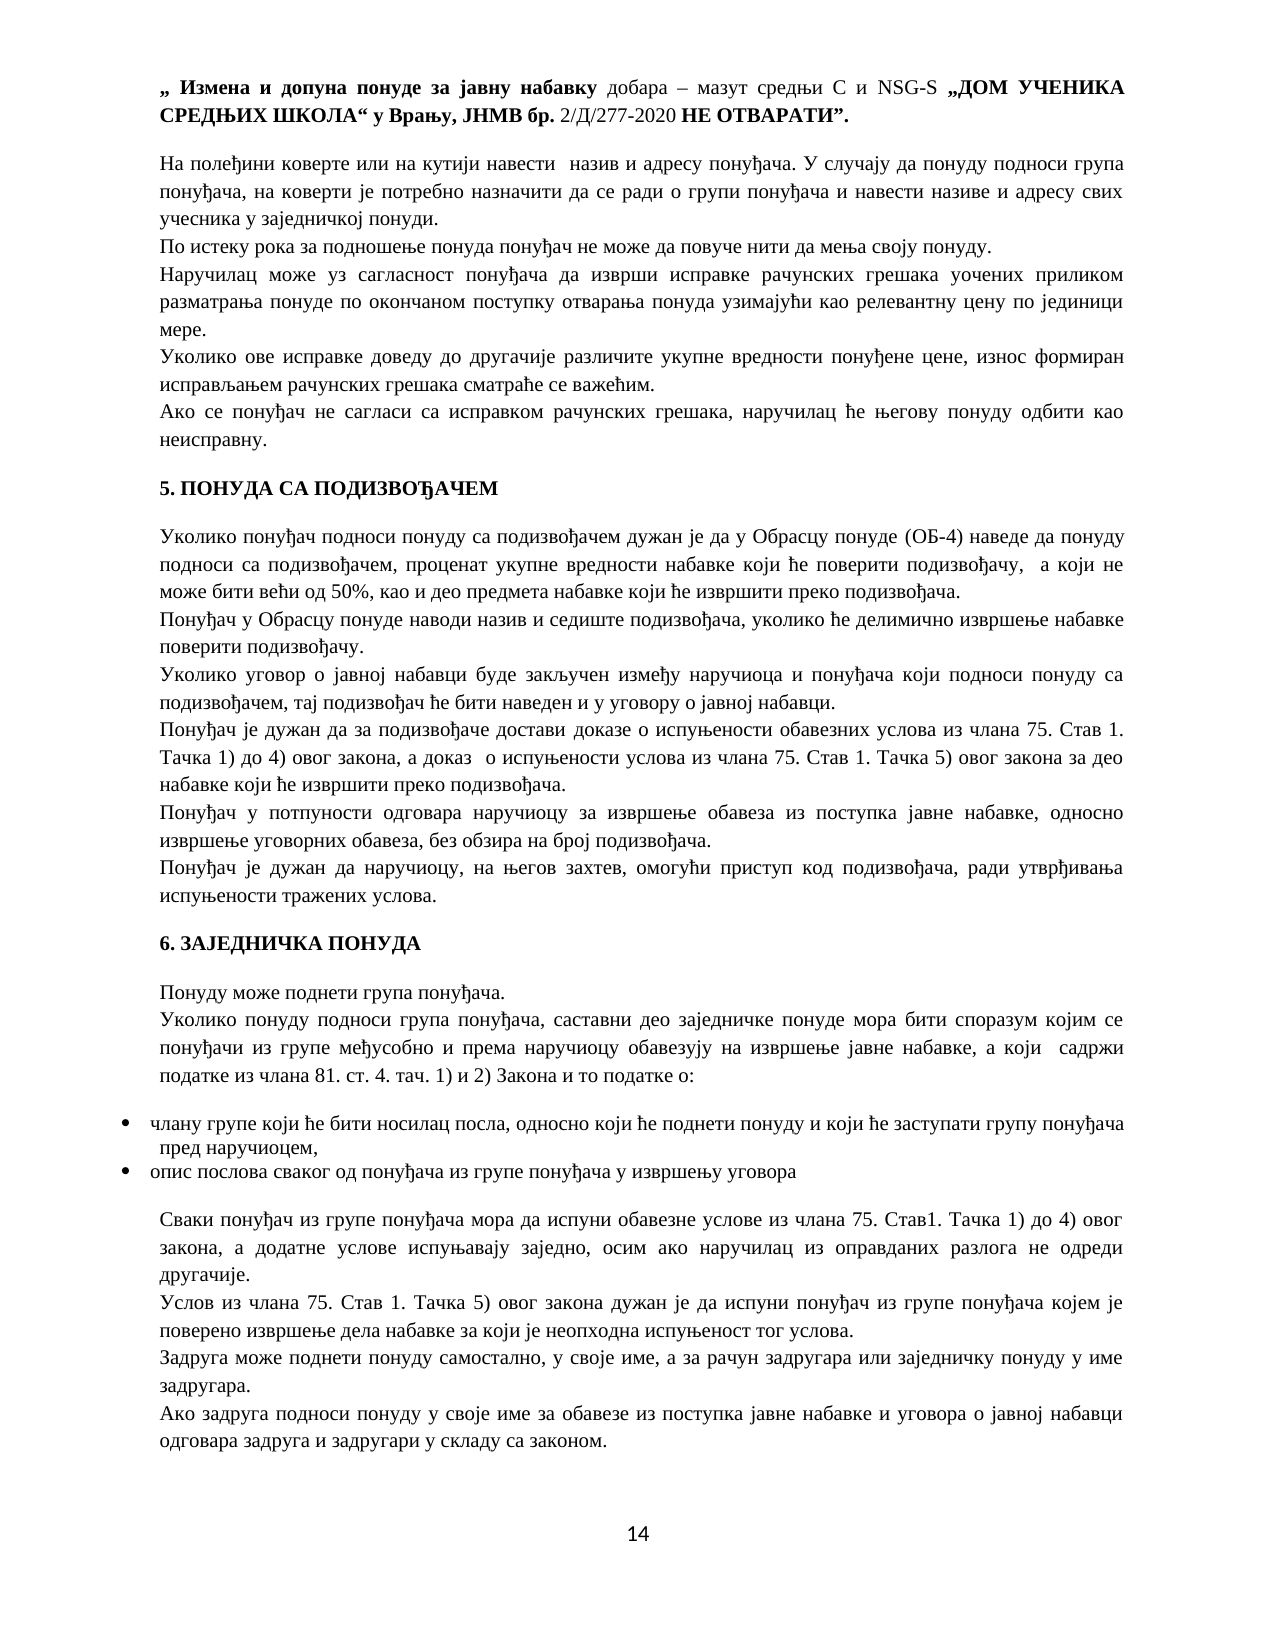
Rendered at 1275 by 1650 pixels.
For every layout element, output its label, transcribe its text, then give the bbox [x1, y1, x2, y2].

text Уколико уговор о јавној набавци буде закључен између наручиоца и понуђача који подноси понуду са подизвођачем, тај подизвођач ће бити наведен и у уговору о јавној набавци. [159, 662, 1125, 714]
text Уколико понуду подноси група понуђача, саставни део заједничке понуде мора бити споразум којим се понуђачи из групе међусобно и према наручиоцу обавезују на извршење јавне набавке, а који садржи податке из члана 81. ст. 4. тач. 1) и 2) Закона и то податке о: [159, 1007, 1125, 1087]
text Понуђач је дужан да за подизвођаче достави доказе о испуњености обавезних услова из члана 75. Став 1. Тачка 1) до 4) овог закона, а доказ о испуњености услова из члана 75. Став 1. Тачка 5) овог закона за део набавке који ће извршити преко подизвођача. [159, 717, 1125, 796]
text Ако се понуђач не сагласи са исправком рачунских грешака, наручилац ће његову понуду одбити као неисправну. [159, 399, 1125, 451]
text Уколико понуђач подноси понуду са подизвођачем дужан је да у Обрасцу понуде (ОБ-4) наведе да понуду подноси са подизвођачем, проценат укупне вредности набавке који ће поверити подизвођачу, а који не може бити већи од 50%, као и део предмета набавке који ће извршити преко подизвођача. [159, 524, 1125, 603]
text По истеку рока за подношење понуда понуђач не може да повуче нити да мења своју понуду. [159, 234, 1125, 258]
list члану групе који ће бити носилац посла, односно који ће поднети понуду и који ће заступати групу понуђача пред наручиоцем, [122, 1111, 1125, 1159]
text Услов из члана 75. Став 1. Тачка 5) овог закона дужан је да испуни понуђач из групе понуђача којем је поверено извршење дела набавке за који је неопходна испуњеност тог услова. [159, 1290, 1125, 1342]
text „ Измена и допуна понуде за јавну набавку добара – мазут средњи С и NSG-S „ДОМ УЧЕНИКА СРЕДЊИХ ШКОЛА“ у Врању, ЈНМВ бр. 2/Д/277-2020 НЕ ОТВАРАТИ”. [159, 75, 1125, 127]
text На полеђини коверте или на кутији навести назив и адресу понуђача. У случају да понуду подноси група понуђача, на коверти је потребно назначити да се ради о групи понуђача и навести називе и адресу свих учесника у заједничкој понуди. [159, 151, 1125, 230]
text Понуђач у потпуности одговара наручиоцу за извршење обавеза из поступка јавне набавке, односно извршење уговорних обавеза, без обзира на број подизвођача. [159, 800, 1125, 852]
text Сваки понуђач из групе понуђача мора да испуни обавезне услове из члана 75. Став1. Тачка 1) до 4) овог закона, а додатне услове испуњавају заједно, осим ако наручилац из оправданих разлога не одреди другачије. [159, 1207, 1125, 1286]
text Уколико ове исправке доведу до другачије различите укупне вредности понуђене цене, износ формиран исправљањем рачунских грешака сматраће се важећим. [159, 344, 1125, 396]
list опис послова сваког од понуђача из групе понуђача у извршењу уговора [122, 1159, 1125, 1183]
text Понуду може поднети група понуђача. [159, 980, 1125, 1004]
text Наручилац може уз сагласност понуђача да изврши исправке рачунских грешака уочених приликом разматрања понуде по окончаном поступку отварања понуда узимајући као релевантну цену по јединици мере. [159, 261, 1125, 341]
text Ако задруга подноси понуду у своје име за обавезе из поступка јавне набавке и уговора о јавној набавци одговара задруга и задругари у складу са законом. [159, 1400, 1125, 1452]
text Задруга може поднети понуду самостално, у своје име, а за рачун задругара или заједничку понуду у име задругара. [159, 1345, 1125, 1397]
text Понуђач у Обрасцу понуде наводи назив и седиште подизвођача, уколико ће делимично извршење набавке поверити подизвођачу. [159, 607, 1125, 658]
text Понуђач је дужан да наручиоцу, на његов захтев, омогући приступ код подизвођача, ради утврђивања испуњености тражених услова. [159, 855, 1125, 907]
text 5. ПОНУДА СА ПОДИЗВОЂАЧЕМ [159, 476, 1125, 499]
text 6. ЗАЈЕДНИЧКА ПОНУДА [159, 931, 1125, 955]
